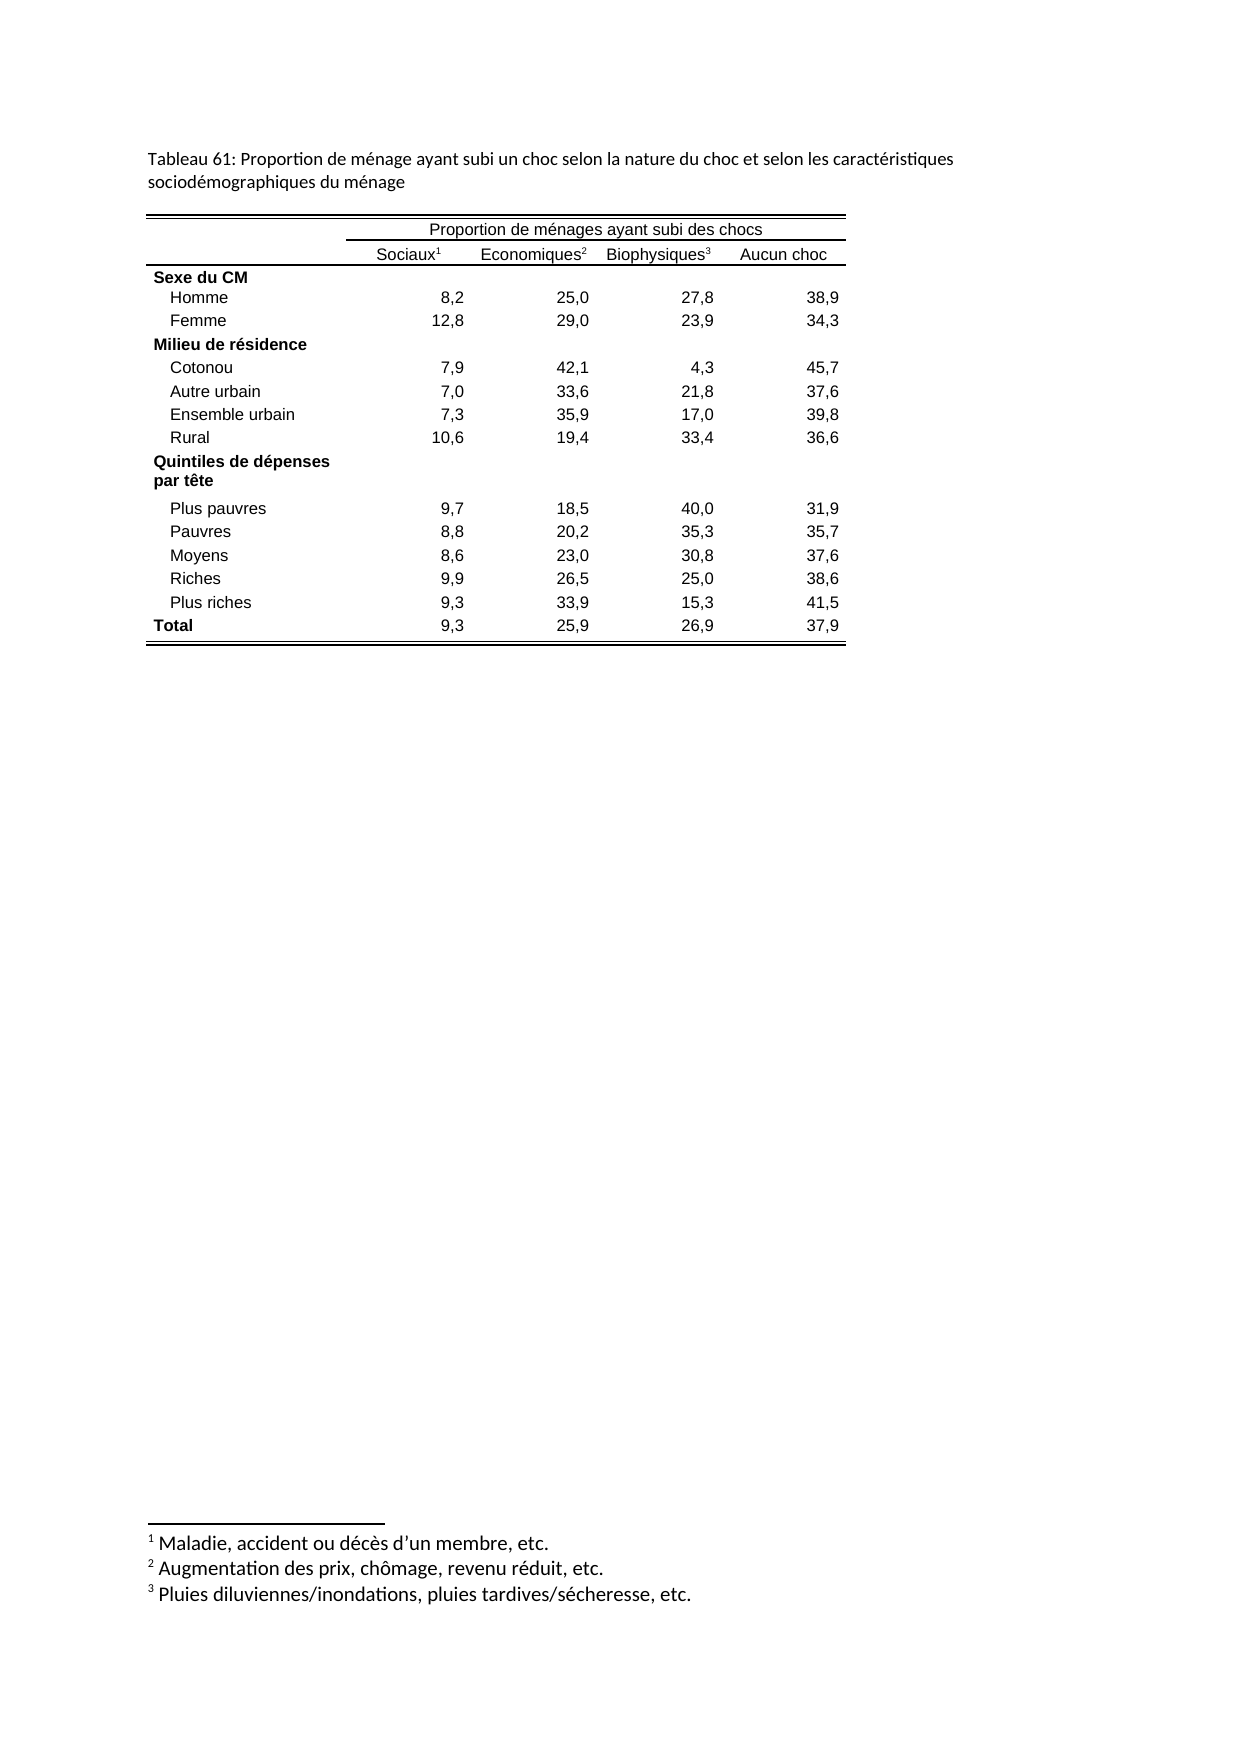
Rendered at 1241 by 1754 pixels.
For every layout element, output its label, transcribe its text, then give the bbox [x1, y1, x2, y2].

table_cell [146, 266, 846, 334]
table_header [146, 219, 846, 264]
text Tableau 61: Proportion de ménage ayant subi un choc selon la nature du choc et selon les caractéristiques sociodémographiques du ménage [148, 148, 1093, 193]
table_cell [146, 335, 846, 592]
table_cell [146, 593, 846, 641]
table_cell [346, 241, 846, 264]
